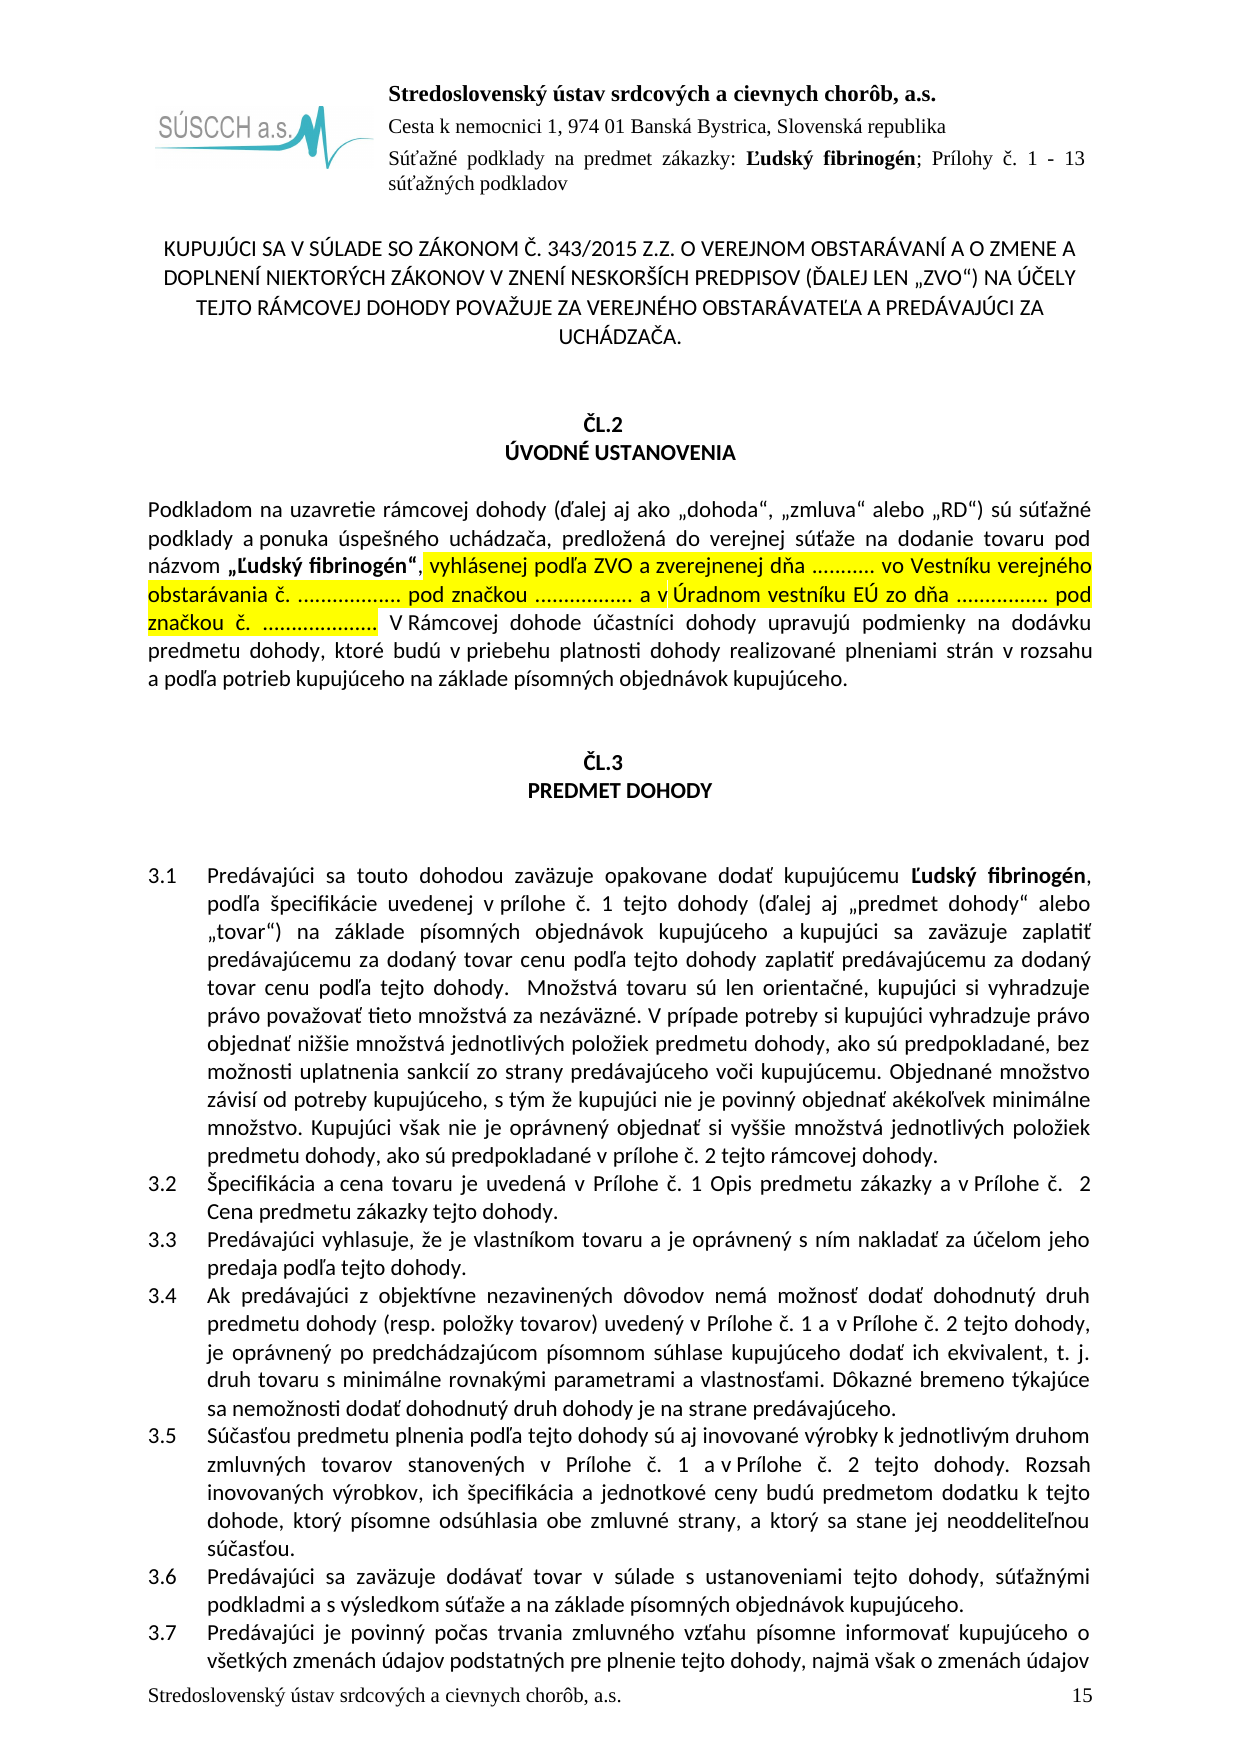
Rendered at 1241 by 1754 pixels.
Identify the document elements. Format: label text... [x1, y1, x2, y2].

subtitle Predmet dohody [148, 776, 1092, 804]
list Predávajúci sa touto dohodou zaväzuje opakovane dodať kupujúcemu Ľudský fibrinogén, podľa špecifikácie uvedenej v prílohe č. 1 tejto dohody (ďalej aj „predmet dohody“ alebo „tovar“) na základe písomných objednávok kupujúceho a kupujúci sa zaväzuje zaplatiť predávajúcemu za dodaný tovar cenu podľa tejto dohody zaplatiť predávajúcemu za dodaný tovar cenu podľa tejto dohody. Množstvá tovaru sú len orientačné, kupujúci si vyhradzuje právo považovať tieto množstvá za nezáväzné. V prípade potreby si kupujúci vyhradzuje právo objednať nižšie množstvá jednotlivých položiek predmetu dohody, ako sú predpokladané, bez možnosti uplatnenia sankcií zo strany predávajúceho voči kupujúcemu. Objednané množstvo závisí od potreby kupujúceho, s tým že kupujúci nie je povinný objednať akékoľvek minimálne množstvo. Kupujúci však nie je oprávnený objednať si vyššie množstvá jednotlivých položiek predmetu dohody, ako sú predpokladané v prílohe č. 2 tejto rámcovej dohody. [148, 861, 1091, 1169]
list Predávajúci sa zaväzuje dodávať tovar v súlade s ustanoveniami tejto dohody, súťažnými podkladmi a s výsledkom súťaže a na základe písomných objednávok kupujúceho. [148, 1562, 1091, 1618]
text Podkladom na uzavretie rámcovej dohody (ďalej aj ako „dohoda“, „zmluva“ alebo „RD“) sú súťažné podklady a ponuka úspešného uchádzača, predložená do verejnej súťaže na dodanie tovaru pod názvom „Ľudský fibrinogén“, vyhlásenej podľa ZVO a zverejnenej dňa ........... vo Vestníku verejného obstarávania č. .................. pod značkou ................. a v Úradnom vestníku EÚ zo dňa ................ pod značkou č. .................... V Rámcovej dohode účastníci dohody upravujú podmienky na dodávku predmetu dohody, ktoré budú v priebehu platnosti dohody realizované plneniami strán v rozsahu a podľa potrieb kupujúceho na základe písomných objednávok kupujúceho. [148, 580, 1092, 692]
text Podkladom na uzavretie rámcovej dohody (ďalej aj ako „dohoda“, „zmluva“ alebo „RD“) sú súťažné podklady a ponuka úspešného uchádzača, predložená do verejnej súťaže na dodanie tovaru pod názvom „Ľudský fibrinogén“, vyhlásenej podľa ZVO a zverejnenej dňa ........... vo Vestníku verejného obstarávania č. .................. pod značkou ................. a v Úradnom vestníku EÚ zo dňa ................ pod značkou č. .................... V Rámcovej dohode účastníci dohody upravujú podmienky na dodávku predmetu dohody, ktoré budú v priebehu platnosti dohody realizované plneniami strán v rozsahu a podľa potrieb kupujúceho na základe písomných objednávok kupujúceho. [148, 496, 1092, 580]
list Ak predávajúci z objektívne nezavinených dôvodov nemá možnosť dodať dohodnutý druh predmetu dohody (resp. položky tovarov) uvedený v Prílohe č. 1 a v Prílohe č. 2 tejto dohody, je oprávnený po predchádzajúcom písomnom súhlase kupujúceho dodať ich ekvivalent, t. j. druh tovaru s minimálne rovnakými parametrami a vlastnosťami. Dôkazné bremeno týkajúce sa nemožnosti dodať dohodnutý druh dohody je na strane predávajúceho. [148, 1282, 1091, 1422]
list Špecifikácia a cena tovaru je uvedená v Prílohe č. 1 Opis predmetu zákazky a v Prílohe č. 2 Cena predmetu zákazky tejto dohody. [148, 1169, 1091, 1226]
list Predávajúci vyhlasuje, že je vlastníkom tovaru a je oprávnený s ním nakladať za účelom jeho predaja podľa tejto dohody. [148, 1226, 1091, 1282]
subtitle Úvodné ustanovenia [148, 438, 1092, 466]
subtitle Kupujúci sa v súlade so zákonom č. 343/2015 Z.z. o verejnom obstarávaní a o zmene a doplnení niektorých zákonov v znení neskorších predpisov (ďalej len „ZVO“) na účely tejto rámcovej dohody považuje za verejného obstarávateľa a predávajúci za uchádzača. [148, 234, 1092, 350]
list Súčasťou predmetu plnenia podľa tejto dohody sú aj inovované výrobky k jednotlivým druhom zmluvných tovarov stanovených v Prílohe č. 1 a v Prílohe č. 2 tejto dohody. Rozsah inovovaných výrobkov, ich špecifikácia a jednotkové ceny budú predmetom dodatku k tejto dohode, ktorý písomne odsúhlasia obe zmluvné strany, a ktorý sa stane jej neoddeliteľnou súčasťou. [148, 1422, 1091, 1562]
picture [155, 106, 374, 169]
